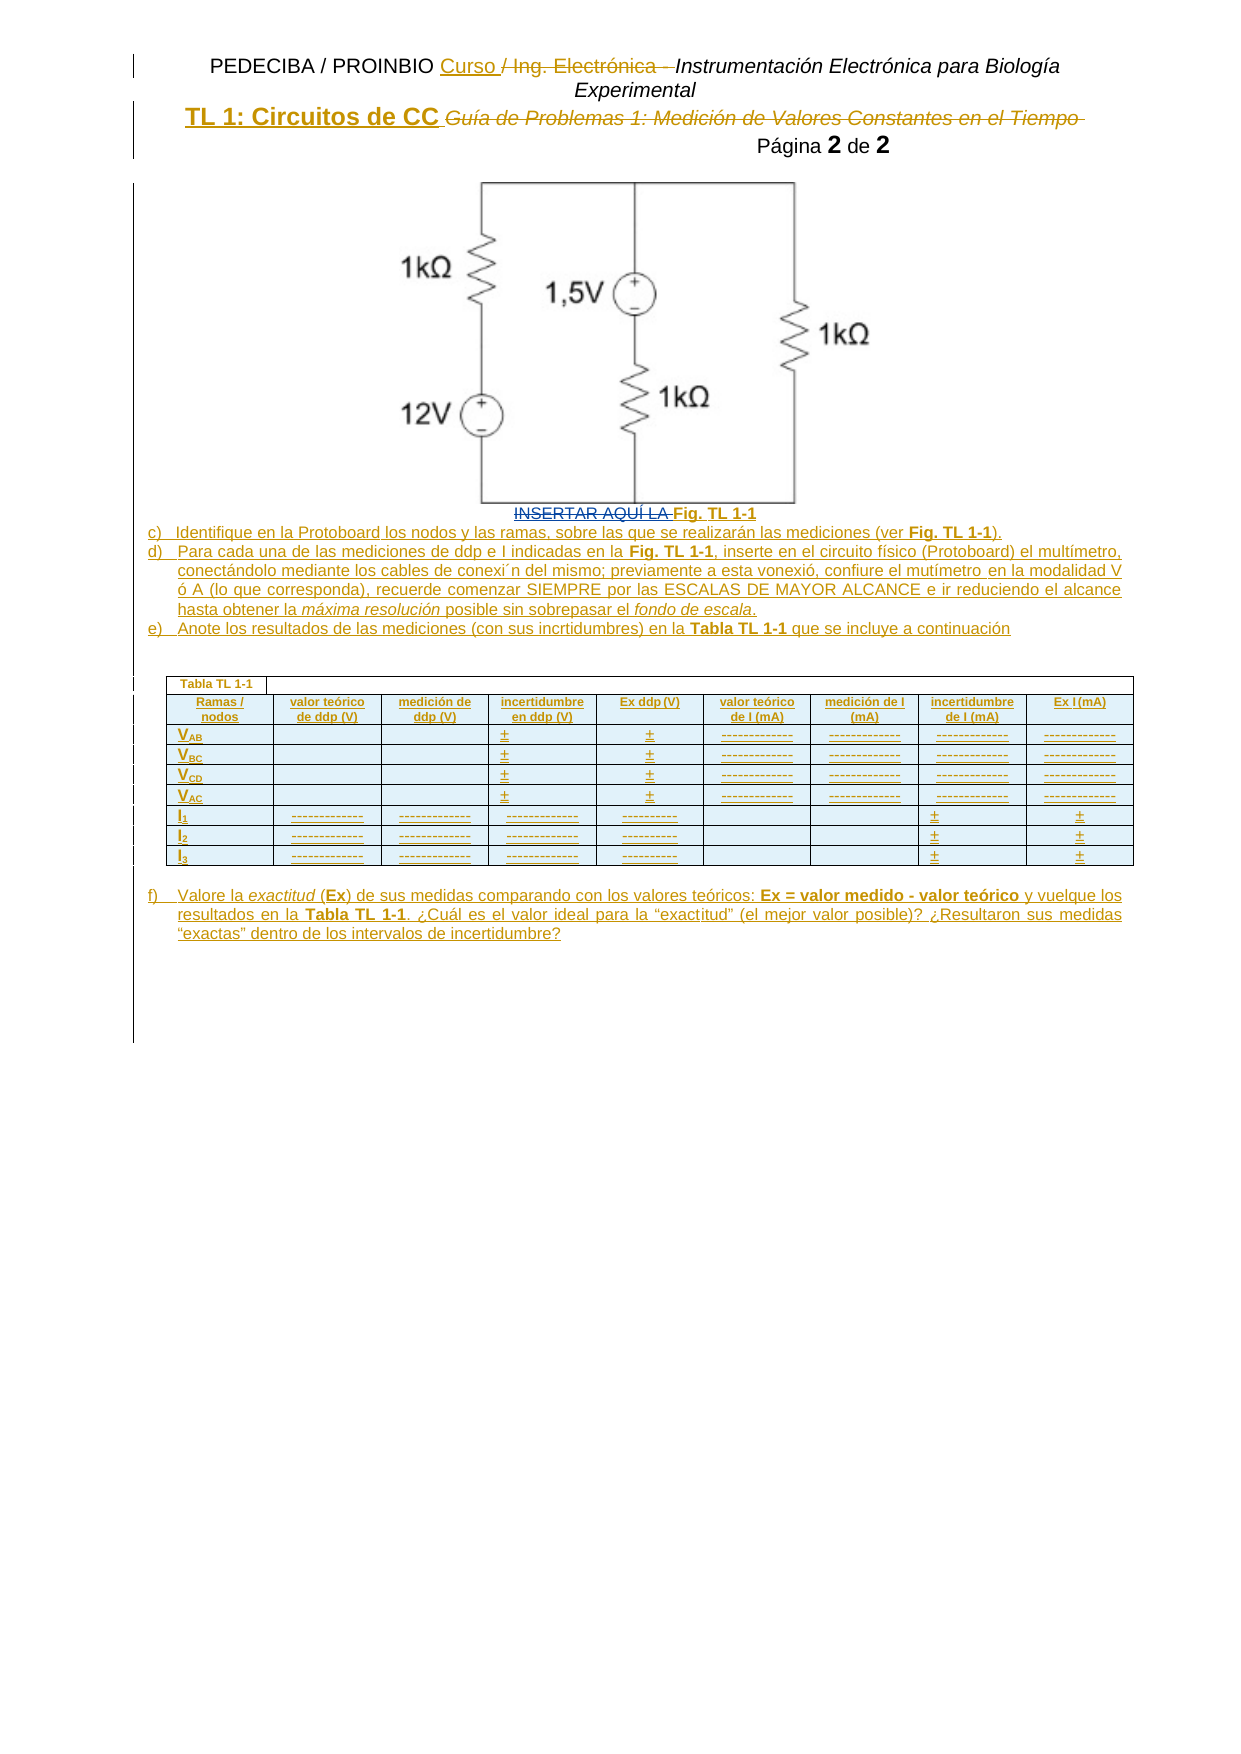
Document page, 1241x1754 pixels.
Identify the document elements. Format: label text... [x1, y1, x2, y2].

table_header Tabla TL 1-1 [167, 677, 266, 694]
picture [399, 182, 871, 504]
table_header [267, 677, 1133, 694]
